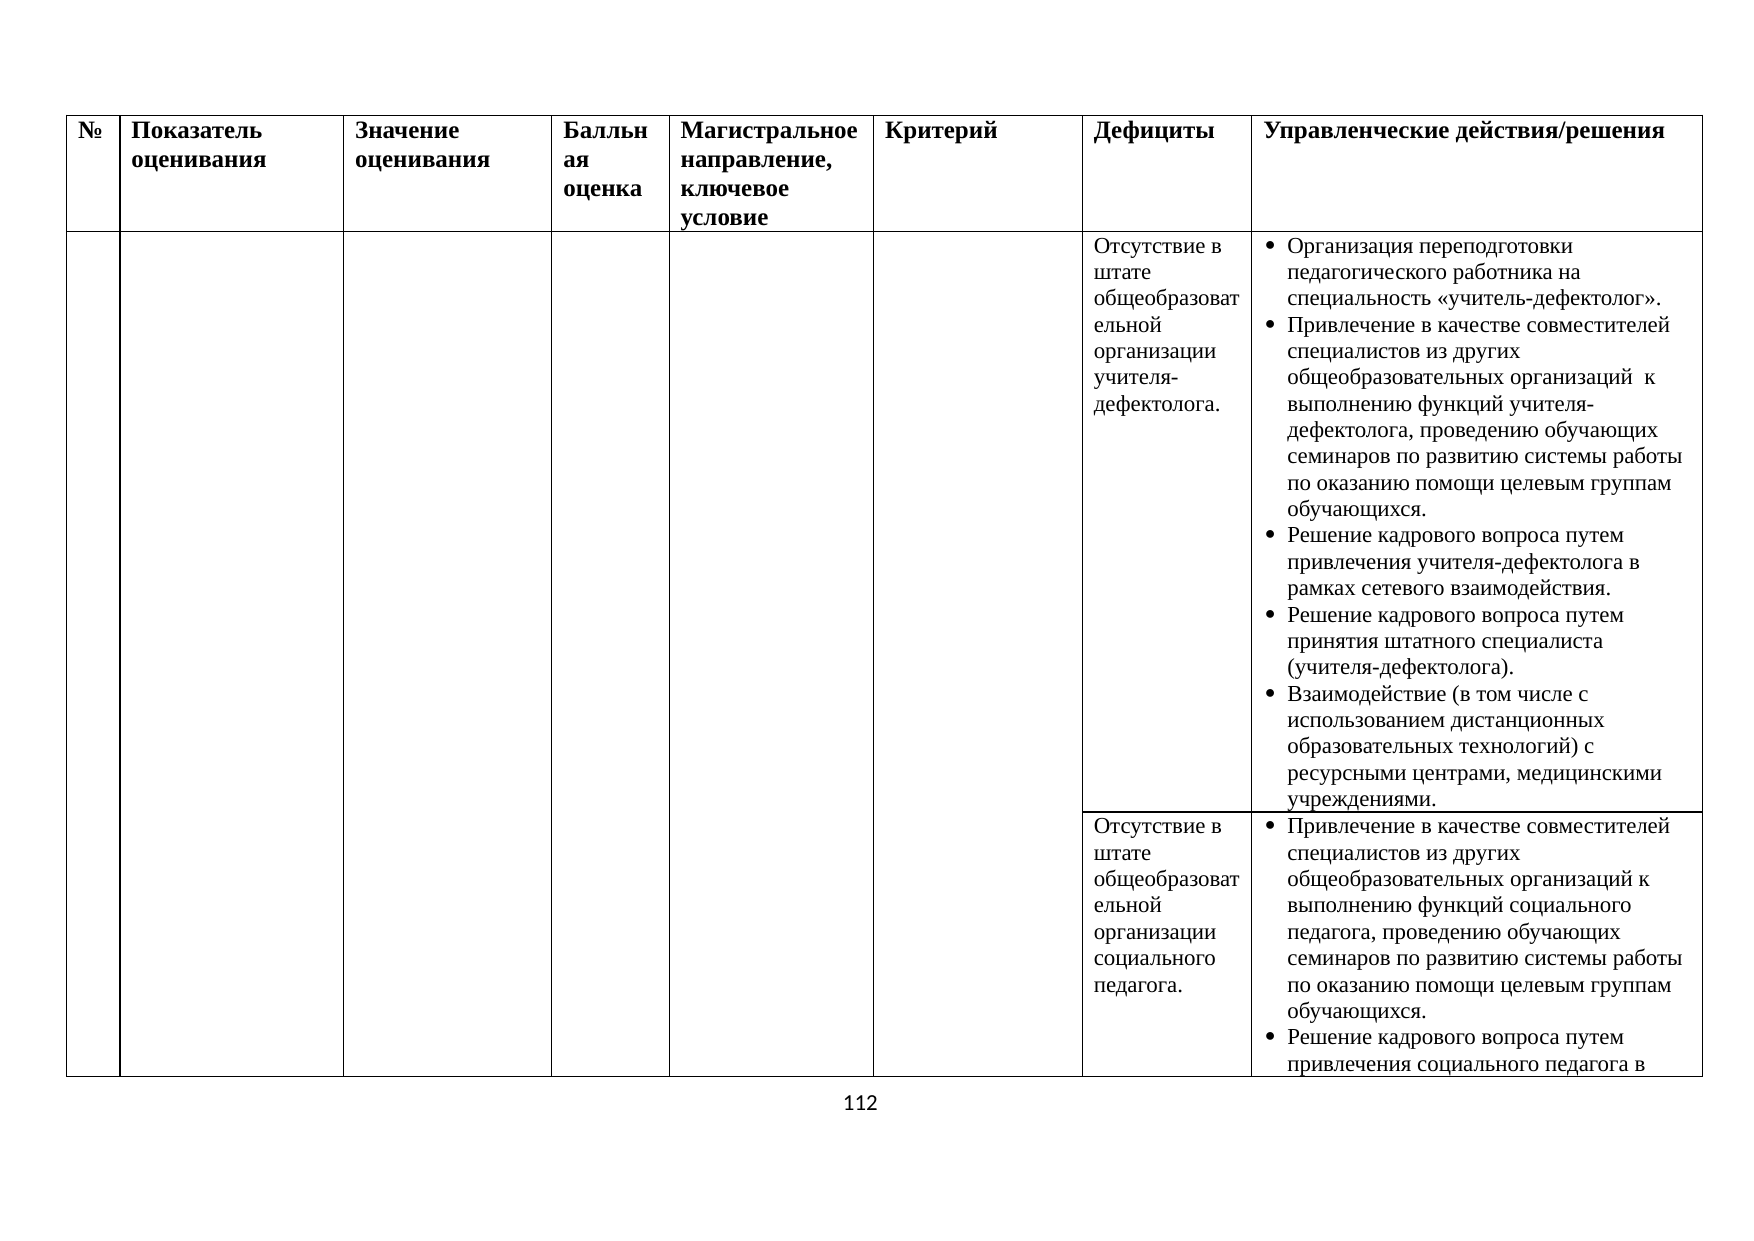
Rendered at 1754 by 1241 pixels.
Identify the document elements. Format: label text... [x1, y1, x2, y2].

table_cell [1252, 813, 1702, 1076]
table_cell Отсутствие в штате общеобразовательной организации учителя-дефектолога. [1083, 232, 1251, 811]
table_header Показатель оценивания [121, 116, 343, 231]
table_cell Организация переподготовки педагогического работника на специальность «учитель-дефектолог». Привлечение в качестве совместителей специалистов из других общеобразовательных организаций к выполнению функций учителя-дефектолога, проведению обучающих семинаров по развитию системы работы по оказанию помощи целевым группам обучающихся. Решение кадрового вопроса путем привлечения учителя-дефектолога в рамках сетевого взаимодействия. Решение кадрового вопроса путем принятия штатного специалиста (учителя-дефектолога). Взаимодействие (в том числе с использованием дистанционных образовательных технологий) с ресурсными центрами, медицинскими учреждениями. [1252, 232, 1702, 811]
table_header Управленческие действия/решения [1252, 116, 1702, 231]
table_header № [67, 116, 119, 231]
table_header Балльная оценка [552, 116, 669, 231]
table_header Критерий [874, 116, 1082, 231]
table_header Дефициты [1083, 116, 1251, 231]
table_header Значение оценивания [344, 116, 551, 231]
table_header Магистральное направление, ключевое условие [670, 116, 873, 231]
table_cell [1083, 813, 1251, 1076]
